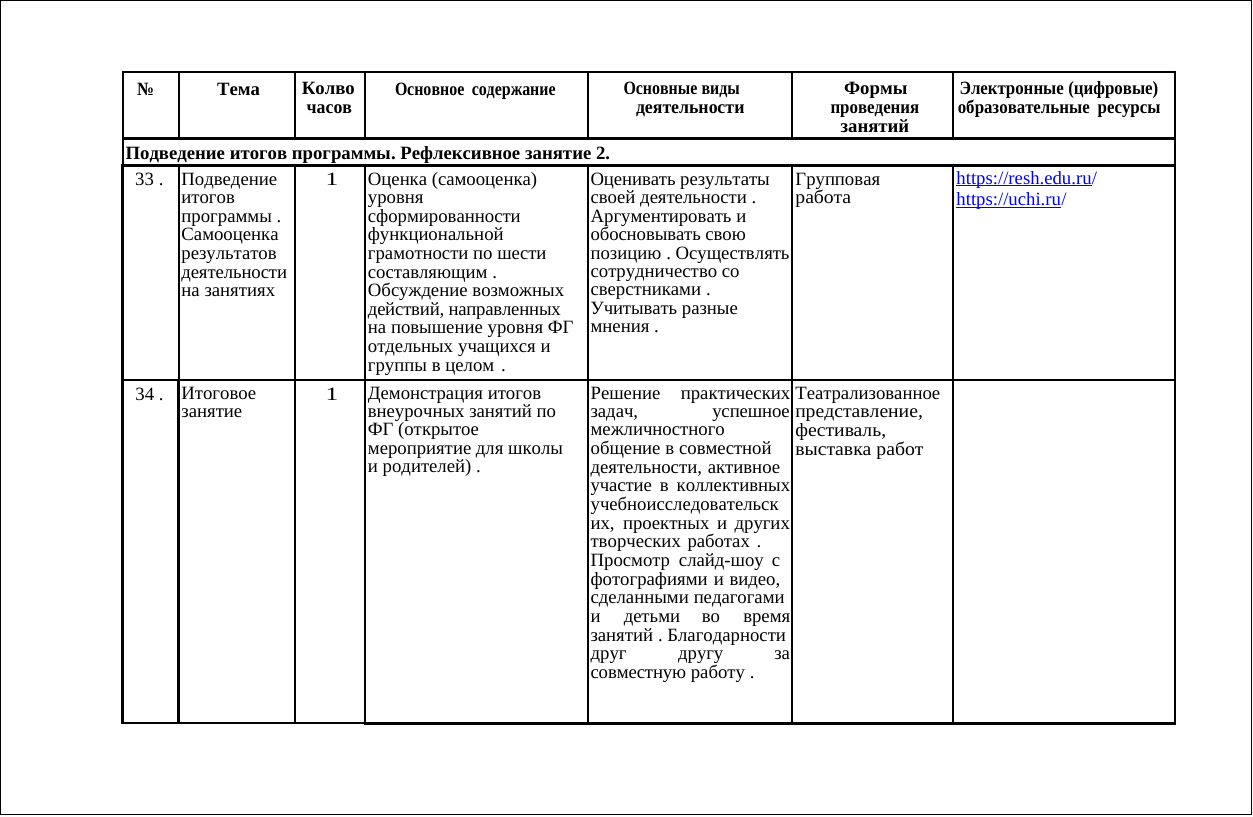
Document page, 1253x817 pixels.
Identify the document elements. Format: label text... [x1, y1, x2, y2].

table_header Формы проведения занятий [793, 73, 952, 137]
table_cell Итоговое занятие [180, 381, 294, 722]
table_cell Подведение итогов программы. Рефлексивное занятие 2. [124, 140, 1174, 163]
table_cell Оценка (самооценка) уровня сформированности функциональной грамотности по шести составляющим . Обсуждение возможных действий, направленных на повышение уровня ФГ отдельных учащихся и группы в целом . [366, 167, 587, 378]
table_cell Подведение итогов программы . Самооценка результатов деятельности на занятиях [180, 167, 294, 378]
table_cell 33 . [124, 167, 178, 378]
table_header Электронные (цифровые) образовательные ресурсы [954, 73, 1174, 137]
table_cell Решение практических задач, успешное межличностного общение в совместной деятельности, активное участие в коллективных учебноисследовательск их, проектных и других творческих работах . Просмотр слайд-шоу с фотографиями и видео, сделанными педагогами и детьми во время занятий . Благодарности друг другу за совместную работу . [589, 381, 791, 722]
table_cell [954, 381, 1174, 722]
table_header Основное содержание [366, 73, 587, 137]
table_header № [124, 73, 178, 137]
table_cell 1 [296, 381, 364, 722]
table_cell 34 . [124, 381, 177, 722]
table_header Колво часов [296, 73, 364, 137]
table_cell 1 [296, 167, 364, 378]
table_cell Демонстрация итогов внеурочных занятий по ФГ (открытое мероприятие для школы и родителей) . [366, 381, 587, 722]
table_cell Групповая работа [793, 167, 952, 378]
table_header Тема [180, 73, 294, 137]
table_header Основные виды деятельности [589, 73, 791, 137]
table_cell https://resh.edu.ru/ https://uchi.ru/ [954, 167, 1174, 378]
table_cell Оценивать результаты своей деятельности . Аргументировать и обосновывать свою позицию . Осуществлять сотрудничество со сверстниками . Учитывать разные мнения . [589, 167, 791, 378]
table_cell Театрализованное представление, фестиваль, выставка работ [793, 381, 952, 722]
